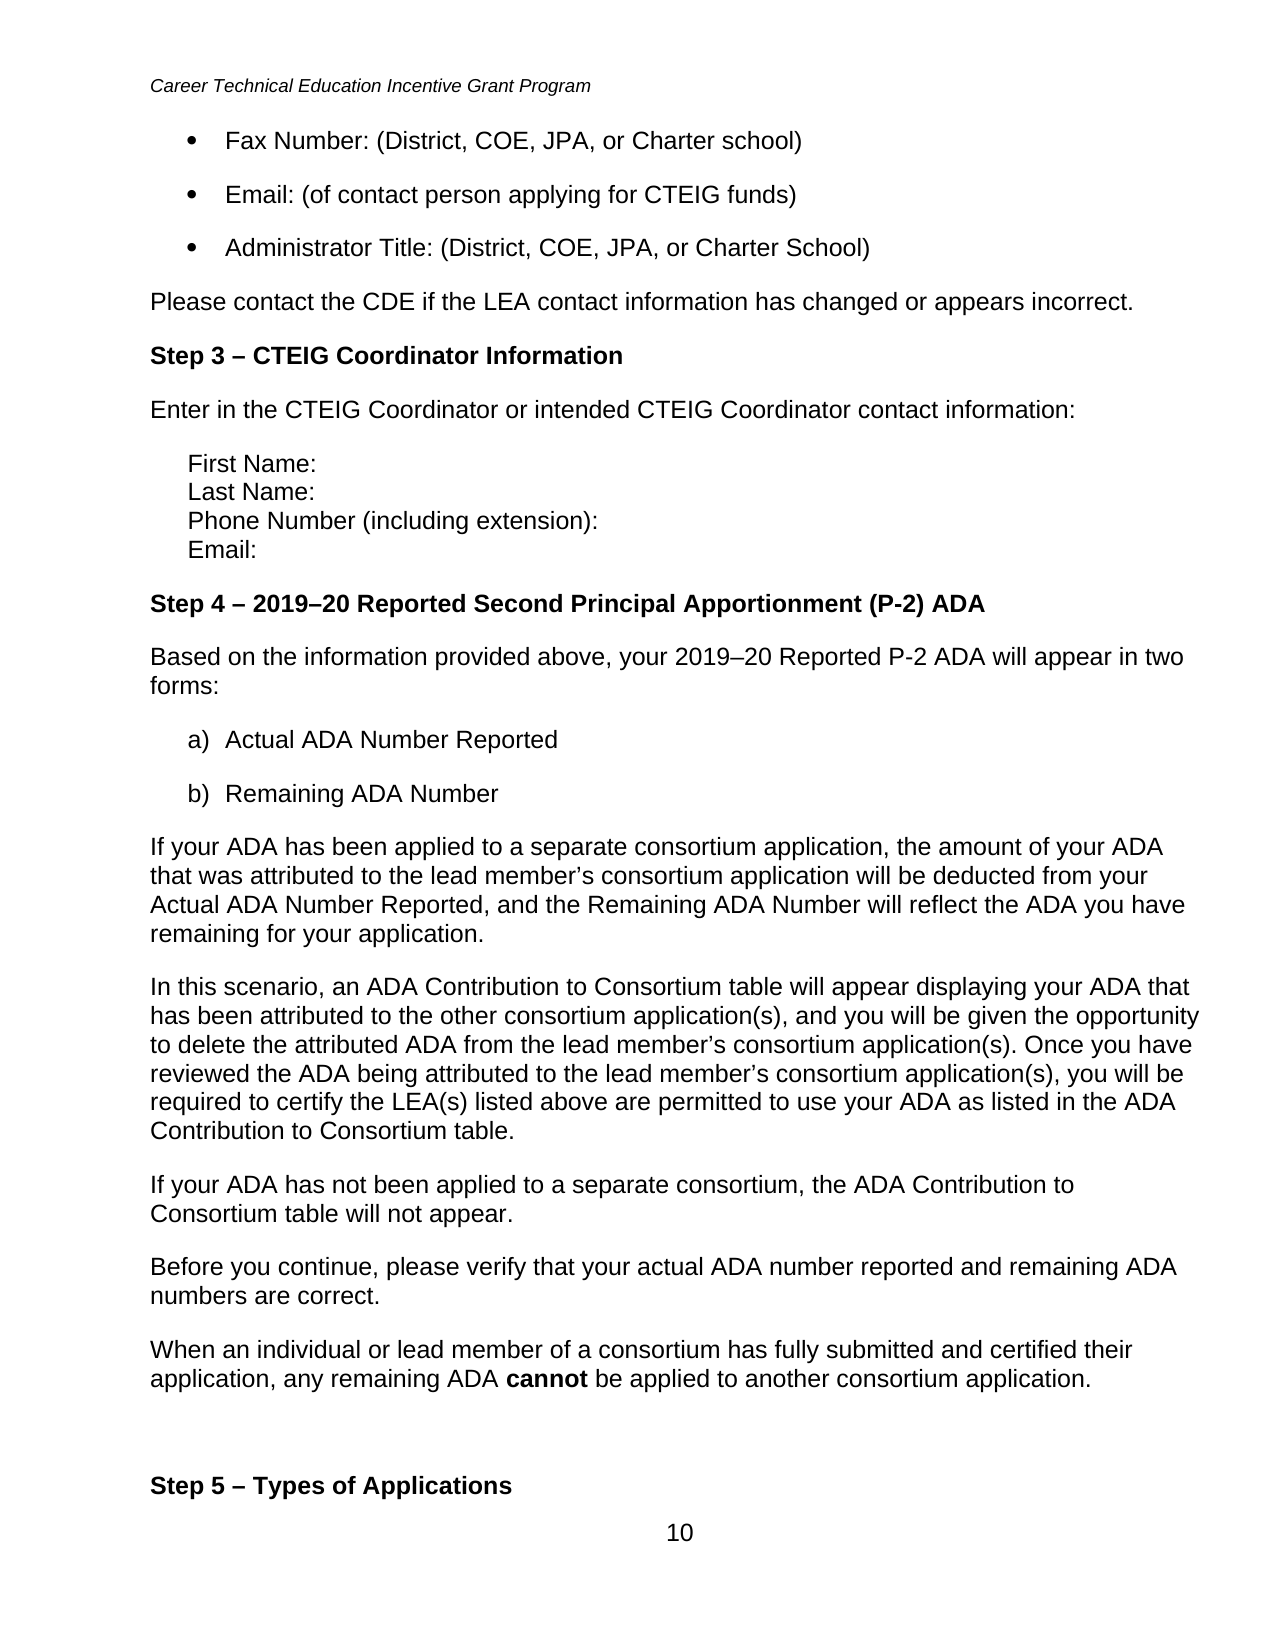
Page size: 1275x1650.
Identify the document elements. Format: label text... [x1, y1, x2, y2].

text Phone Number (including extension): [187, 506, 1209, 535]
list Fax Number: (District, COE, JPA, or Charter school) [187, 126, 1209, 154]
text Please contact the CDE if the LEA contact information has changed or appears incorrect. [150, 287, 1209, 316]
text Last Name: [187, 477, 1209, 506]
text Before you continue, please verify that your actual ADA number reported and remaining ADA numbers are correct. [150, 1252, 1209, 1310]
text If your ADA has not been applied to a separate consortium, the ADA Contribution to Consortium table will not appear. [150, 1170, 1209, 1227]
text First Name: [187, 448, 1209, 477]
list Administrator Title: (District, COE, JPA, or Charter School) [187, 233, 1209, 262]
text Step 3 – CTEIG Coordinator Information [150, 341, 1209, 370]
text Email: [187, 535, 1209, 563]
text Step 5 – Types of Applications [150, 1471, 1209, 1500]
text If your ADA has been applied to a separate consortium application, the amount of your ADA that was attributed to the lead member’s consortium application will be deducted from your Actual ADA Number Reported, and the Remaining ADA Number will reflect the ADA you have remaining for your application. [150, 832, 1209, 947]
text In this scenario, an ADA Contribution to Consortium table will appear displaying your ADA that has been attributed to the other consortium application(s), and you will be given the opportunity to delete the attributed ADA from the lead member’s consortium application(s). Once you have reviewed the ADA being attributed to the lead member’s consortium application(s), you will be required to certify the LEA(s) listed above are permitted to use your ADA as listed in the ADA Contribution to Consortium table. [150, 972, 1209, 1145]
list Remaining ADA Number [187, 778, 1209, 807]
text Based on the information provided above, your 2019–20 Reported P-2 ADA will appear in two forms: [150, 642, 1209, 700]
list Email: (of contact person applying for CTEIG funds) [187, 179, 1209, 208]
text When an individual or lead member of a consortium has fully submitted and certified their application, any remaining ADA cannot be applied to another consortium application. [150, 1335, 1209, 1392]
list Actual ADA Number Reported [187, 725, 1209, 753]
text Enter in the CTEIG Coordinator or intended CTEIG Coordinator contact information: [150, 395, 1209, 423]
text Step 4 – 2019–20 Reported Second Principal Apportionment (P-2) ADA [150, 588, 1209, 617]
